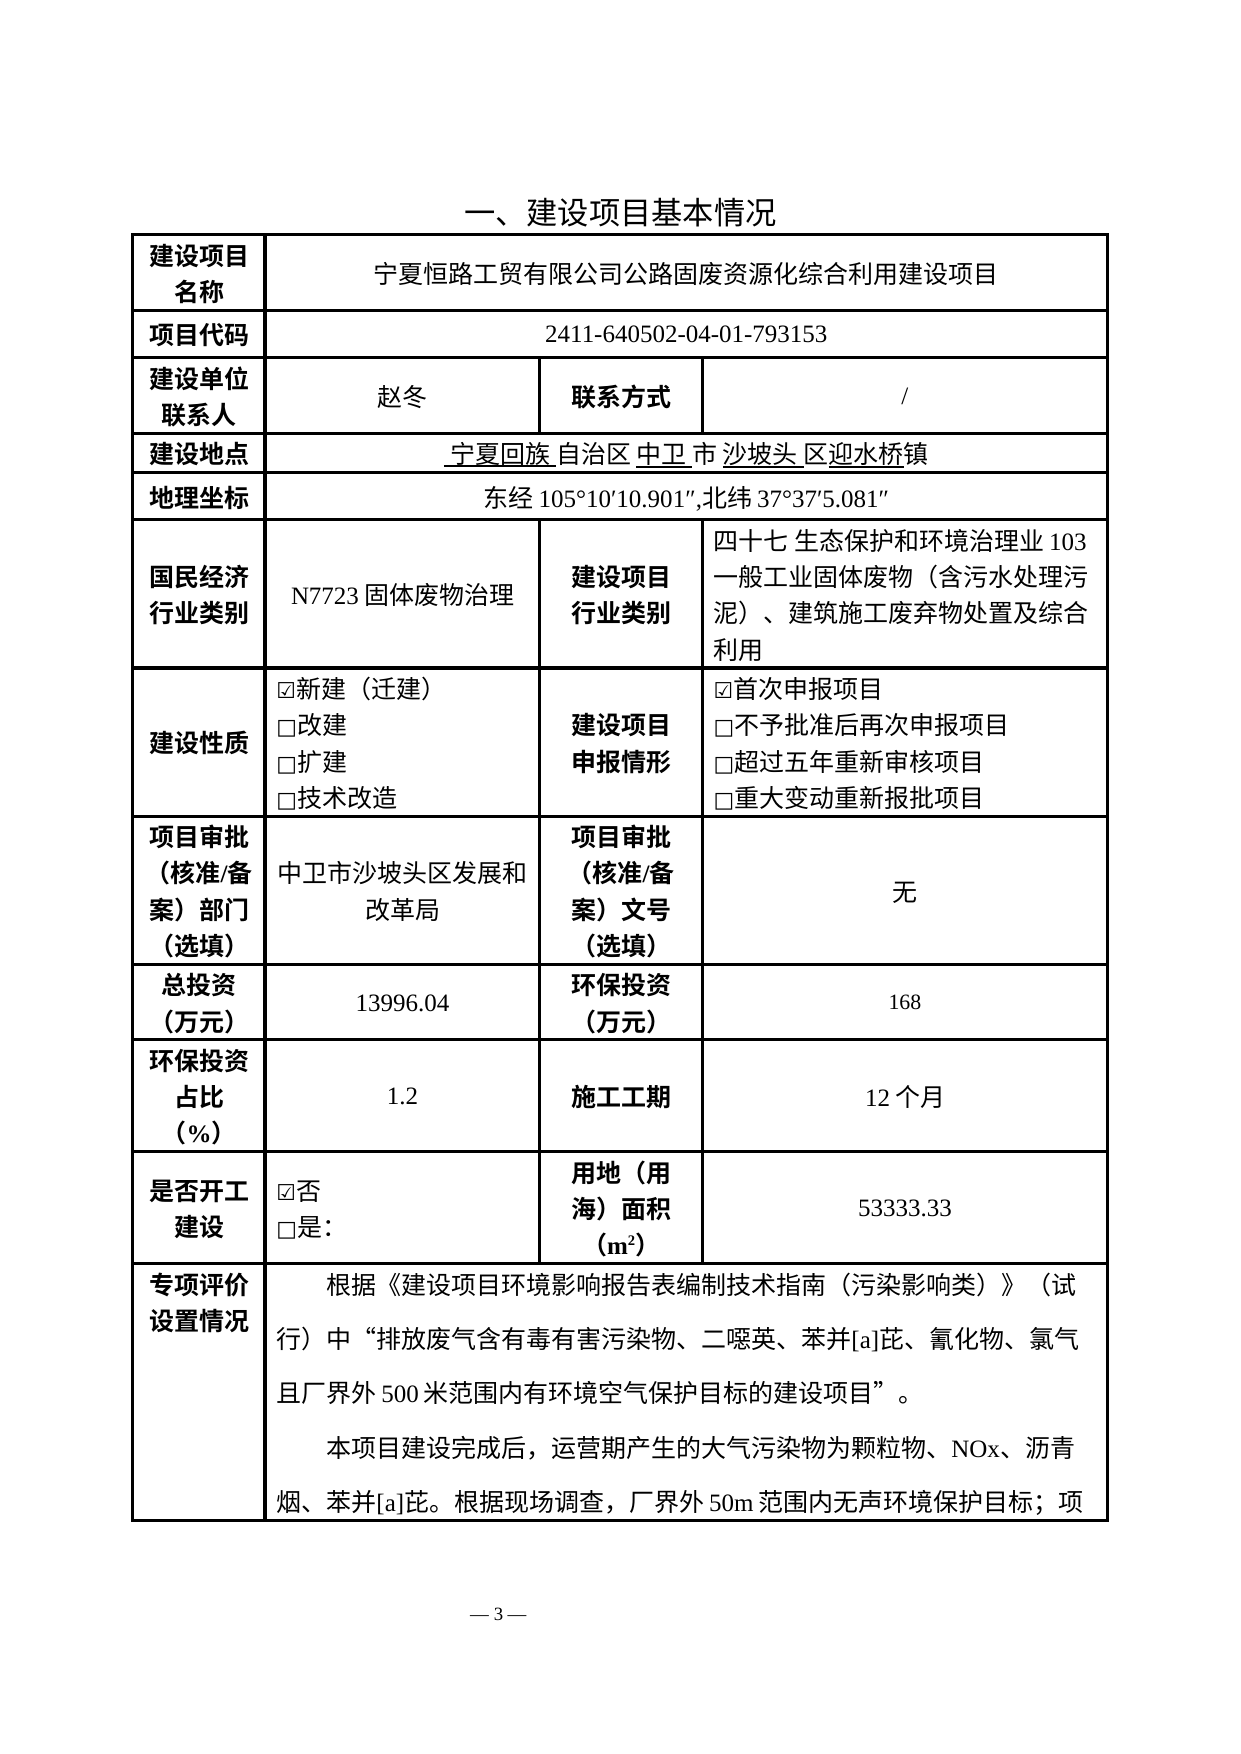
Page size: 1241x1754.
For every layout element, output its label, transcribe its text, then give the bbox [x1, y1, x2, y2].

table_cell 12个月 [704, 1041, 1106, 1150]
table_cell 53333.33 [704, 1153, 1106, 1262]
table_cell 项目审批（核准/备案）文号（选填） [541, 818, 701, 963]
table_cell 四十七 生态保护和环境治理业103一般工业固体废物（含污水处理污泥）、建筑施工废弃物处置及综合利用 [704, 521, 1106, 666]
table_cell 1.2 [267, 1041, 538, 1150]
table_cell 联系方式 [541, 359, 701, 432]
table_cell 建设单位联系人 [134, 359, 263, 432]
table_cell / [704, 359, 1106, 432]
table_cell 无 [704, 818, 1106, 963]
table_cell 环保投资 （万元） [541, 966, 701, 1038]
table_cell 东经105°10′10.901″,北纬37°37′5.081″ [267, 474, 1106, 518]
table_cell 168 [704, 966, 1106, 1038]
table_header 建设项目名称 [134, 236, 263, 309]
table_cell 环保投资占比（%） [134, 1041, 263, 1150]
table_cell 项目代码 [134, 312, 263, 356]
table_cell 施工工期 [541, 1041, 701, 1150]
table_cell 项目审批（核准/备案）部门（选填） [134, 818, 263, 963]
table_header 宁夏恒路工贸有限公司公路固废资源化综合利用建设项目 [267, 236, 1106, 309]
table_cell 专项评价设置情况 [134, 1265, 263, 1519]
table_cell N7723固体废物治理 [267, 521, 538, 666]
table_cell 赵冬 [267, 359, 538, 432]
table_cell ☑新建（迁建） □改建 □扩建 □技术改造 [267, 670, 538, 814]
table_cell 总投资（万元） [134, 966, 263, 1038]
table_cell 建设性质 [134, 670, 263, 814]
table_cell 建设项目 行业类别 [541, 521, 701, 666]
table_cell 宁夏回族 自治区 中卫 市 沙坡头 区迎水桥镇 [267, 435, 1106, 471]
table_cell 13996.04 [267, 966, 538, 1038]
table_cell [267, 1265, 1106, 1519]
table_cell ☑否 □是： [267, 1153, 538, 1262]
table_cell 用地（用海）面积（m2） [541, 1153, 701, 1262]
table_cell 地理坐标 [134, 474, 263, 518]
table_cell 建设地点 [134, 435, 263, 471]
table_cell 国民经济 行业类别 [134, 521, 263, 666]
table_cell 是否开工建设 [134, 1153, 263, 1262]
table_cell 2411-640502-04-01-793153 [267, 312, 1106, 356]
table_cell 中卫市沙坡头区发展和改革局 [267, 818, 538, 963]
table_cell 建设项目 申报情形 [541, 670, 701, 814]
subtitle 一、建设项目基本情况 [150, 188, 1090, 233]
table_cell ☑首次申报项目 □不予批准后再次申报项目 □超过五年重新审核项目 □重大变动重新报批项目 [704, 670, 1106, 814]
